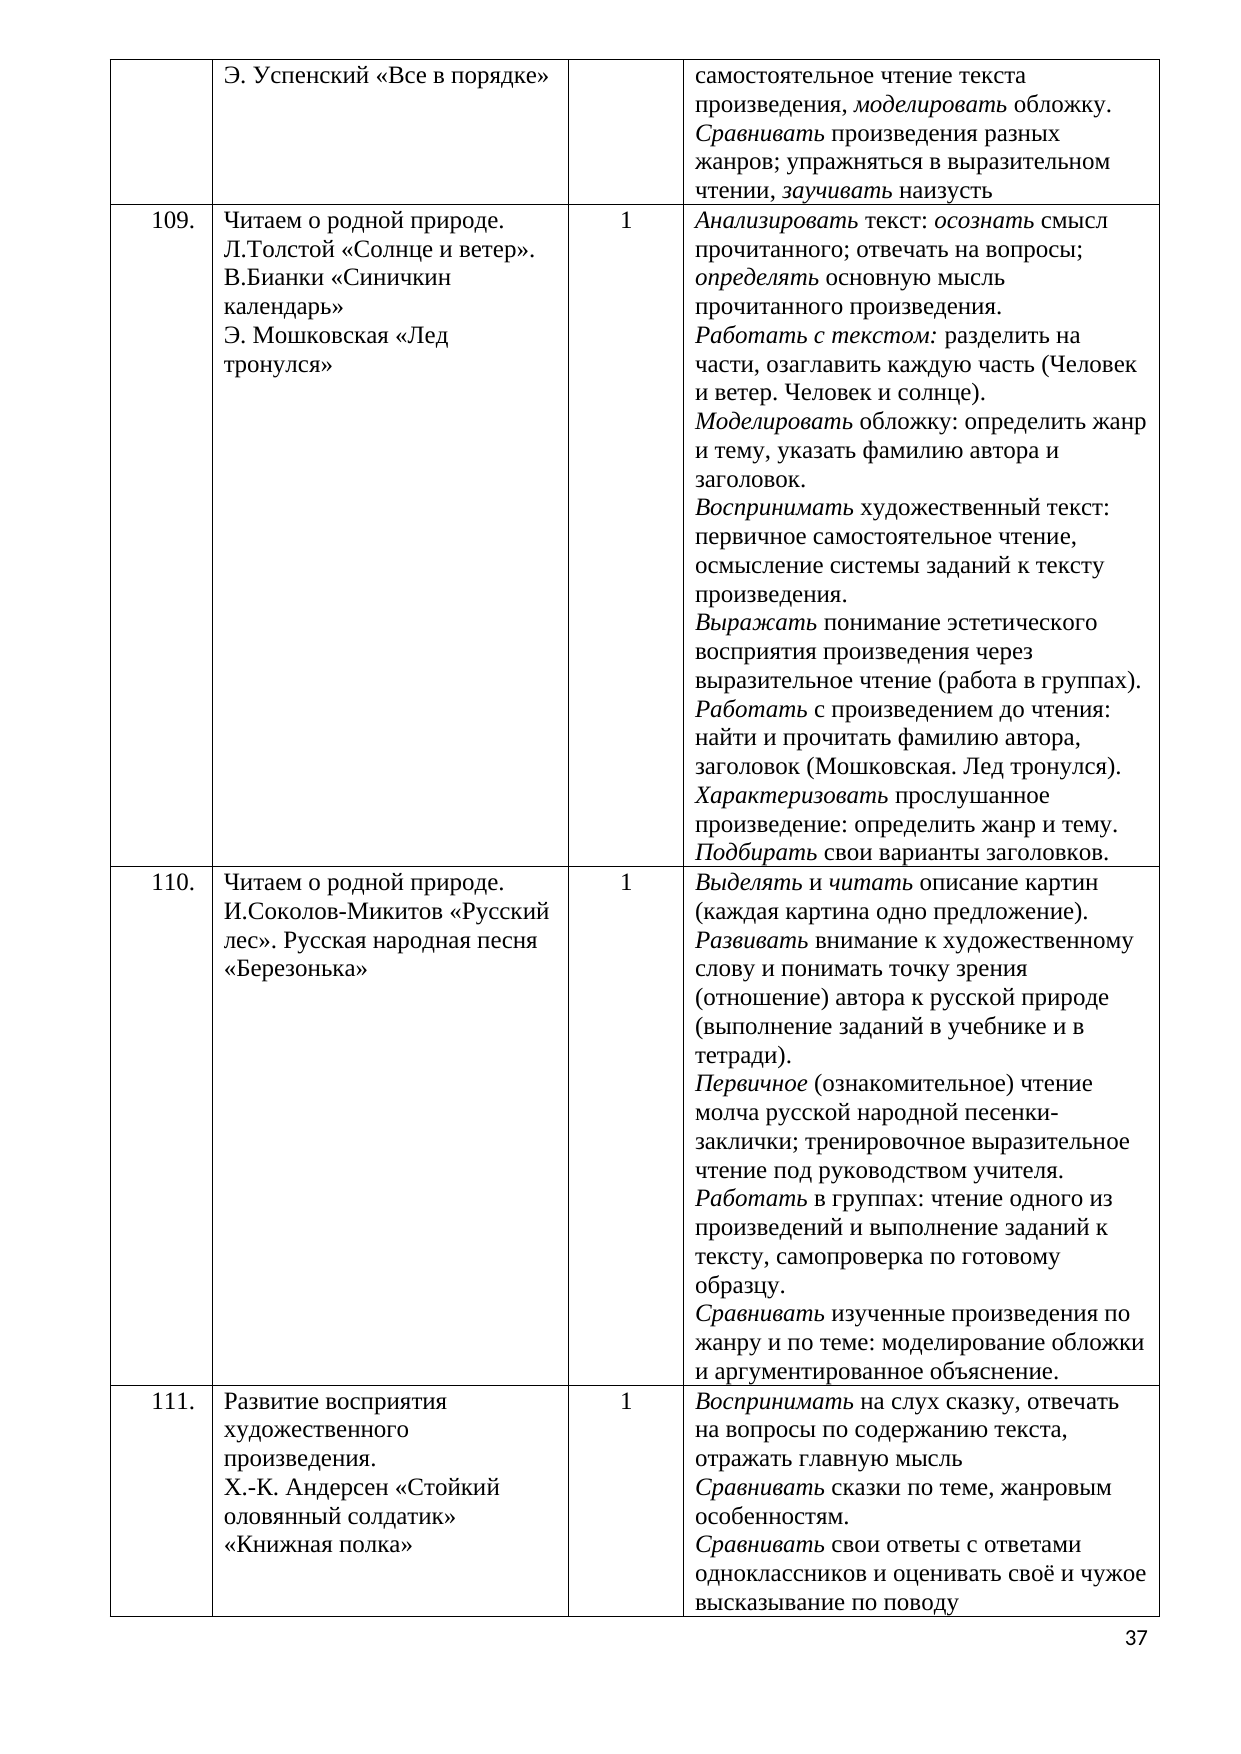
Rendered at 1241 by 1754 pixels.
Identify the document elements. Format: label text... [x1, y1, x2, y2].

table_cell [684, 60, 1159, 204]
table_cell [684, 1386, 1159, 1616]
table_cell Читаем о родной природе. Л.Толстой «Солнце и ветер». В.Бианки «Синичкин календарь» Э. Мошковская «Лед тронулся» [213, 205, 568, 866]
table_cell Анализировать текст: осознать смысл прочитанного; отвечать на вопросы; определять основную мысль прочитанного произведения. Работать с текстом: разделить на части, озаглавить каждую часть (Человек и ветер. Человек и солнце). Моделировать обложку: определить жанр и тему, указать фамилию автора и заголовок. Воспринимать художественный текст: первичное самостоятельное чтение, осмысление системы заданий к тексту произведения. Выражать понимание эстетического восприятия произведения через выразительное чтение (работа в группах). Работать с произведением до чтения: найти и прочитать фамилию автора, заголовок (Мошковская. Лед тронулся). Характеризовать прослушанное произведение: определить жанр и тему. Подбирать свои варианты заголовков. [684, 205, 1159, 866]
table_cell 1 [569, 60, 683, 204]
table_cell 1 [569, 205, 683, 866]
table_cell [111, 205, 212, 866]
table_cell 1 [569, 1386, 683, 1616]
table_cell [213, 1386, 568, 1616]
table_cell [213, 60, 568, 204]
table_cell 1 [569, 867, 683, 1385]
table_cell [111, 60, 212, 204]
table_cell [111, 1386, 212, 1616]
table_cell Выделять и читать описание картин (каждая картина одно предложение). Развивать внимание к художественному слову и понимать точку зрения (отношение) автора к русской природе (выполнение заданий в учебнике и в тетради). Первичное (ознакомительное) чтение молча русской народной песенки-заклички; тренировочное выразительное чтение под руководством учителя. Работать в группах: чтение одного из произведений и выполнение заданий к тексту, самопроверка по готовому образцу. Сравнивать изученные произведения по жанру и по теме: моделирование обложки и аргументированное объяснение. [684, 867, 1159, 1385]
table_cell [111, 867, 212, 1385]
table_cell Читаем о родной природе. И.Соколов-Микитов «Русский лес». Русская народная песня «Березонька» [213, 867, 568, 1385]
